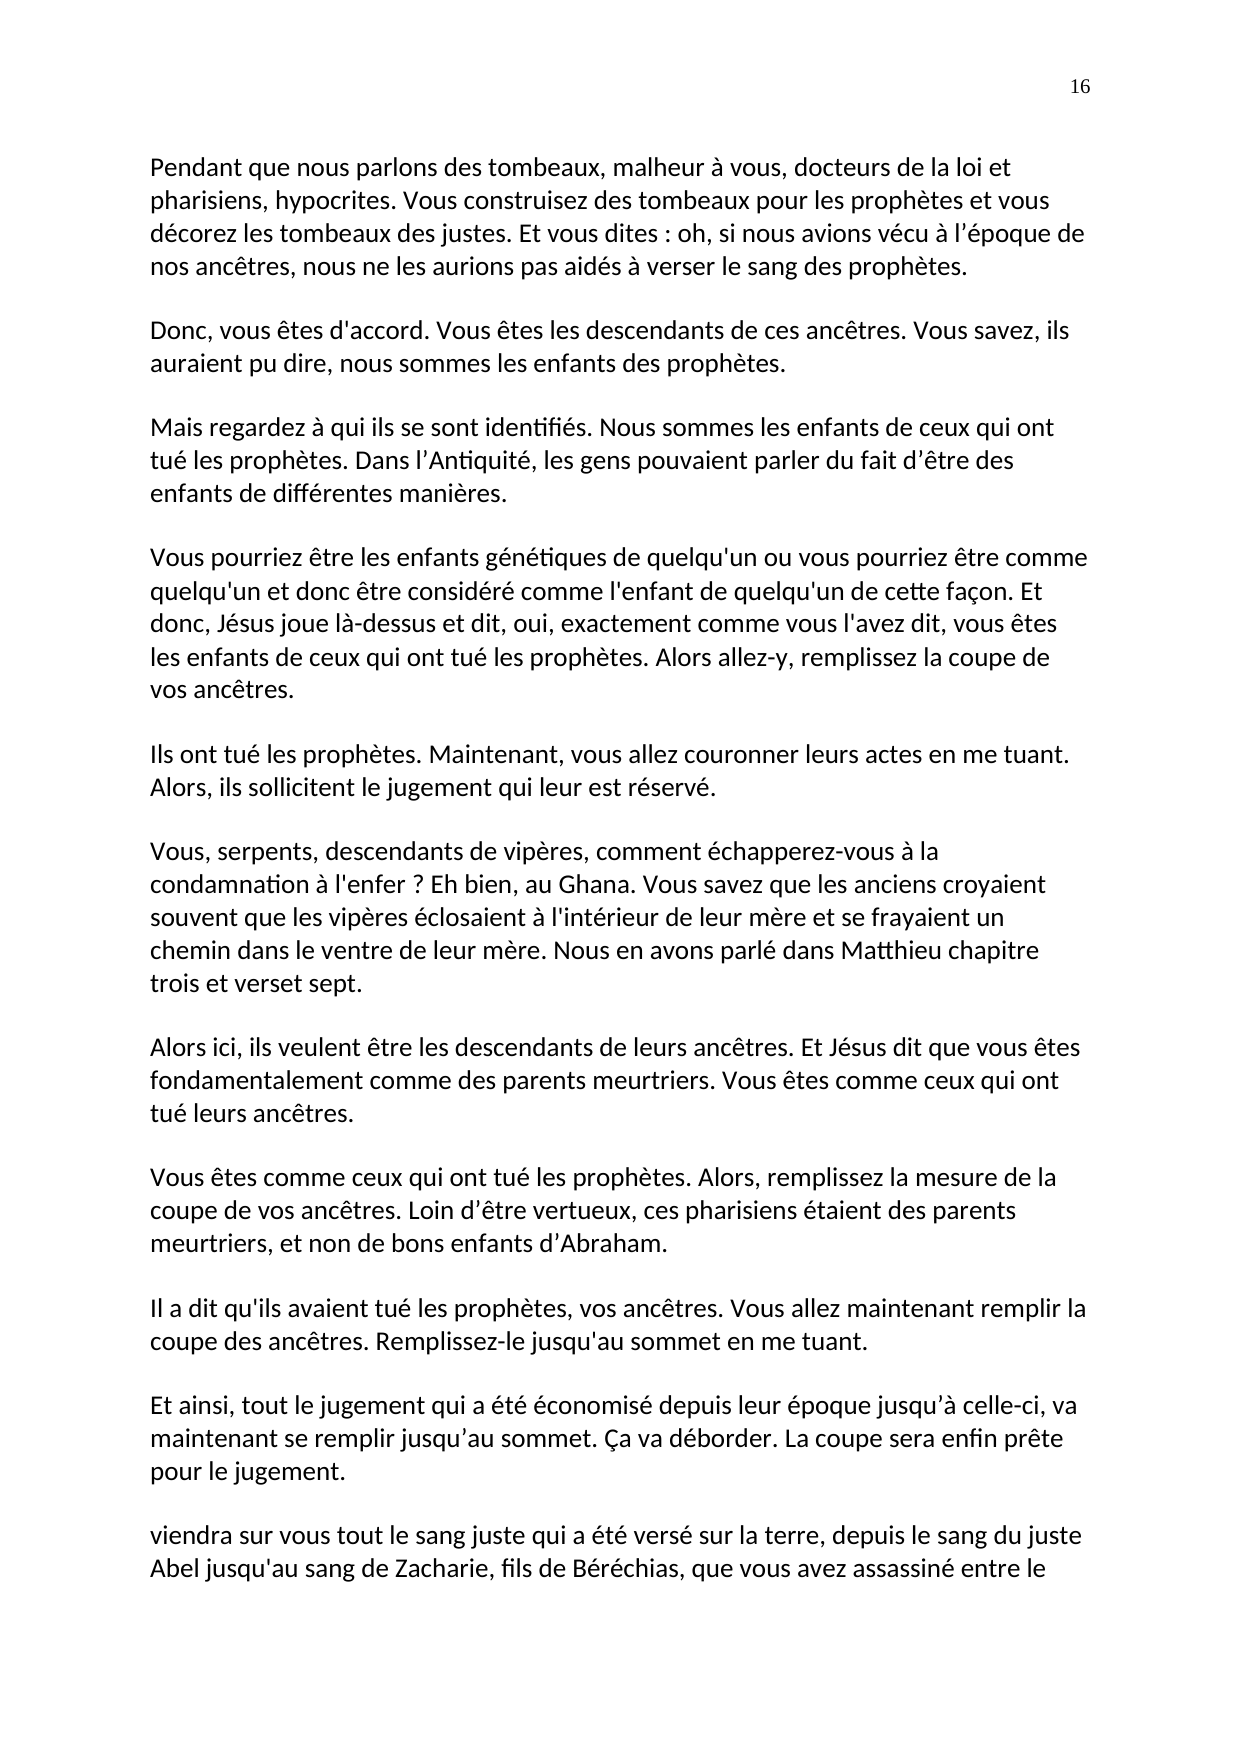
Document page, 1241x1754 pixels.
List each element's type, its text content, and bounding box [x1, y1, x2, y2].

text Donc, vous êtes d'accord. Vous êtes les descendants de ces ancêtres. Vous savez, ils auraient pu dire, nous sommes les enfants des prophètes. [150, 313, 1090, 379]
text Alors ici, ils veulent être les descendants de leurs ancêtres. Et Jésus dit que vous êtes fondamentalement comme des parents meurtriers. Vous êtes comme ceux qui ont tué leurs ancêtres. [150, 1030, 1090, 1129]
text Pendant que nous parlons des tombeaux, malheur à vous, docteurs de la loi et pharisiens, hypocrites. Vous construisez des tombeaux pour les prophètes et vous décorez les tombeaux des justes. Et vous dites : oh, si nous avions vécu à l’époque de nos ancêtres, nous ne les aurions pas aidés à verser le sang des prophètes. [150, 150, 1090, 282]
text Vous pourriez être les enfants génétiques de quelqu'un ou vous pourriez être comme quelqu'un et donc être considéré comme l'enfant de quelqu'un de cette façon. Et donc, Jésus joue là-dessus et dit, oui, exactement comme vous l'avez dit, vous êtes les enfants de ceux qui ont tué les prophètes. Alors allez-y, remplissez la coupe de vos ancêtres. [150, 541, 1090, 706]
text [150, 1518, 1090, 1584]
text Vous, serpents, descendants de vipères, comment échapperez-vous à la condamnation à l'enfer ? Eh bien, au Ghana. Vous savez que les anciens croyaient souvent que les vipères éclosaient à l'intérieur de leur mère et se frayaient un chemin dans le ventre de leur mère. Nous en avons parlé dans Matthieu chapitre trois et verset sept. [150, 834, 1090, 999]
text Vous êtes comme ceux qui ont tué les prophètes. Alors, remplissez la mesure de la coupe de vos ancêtres. Loin d’être vertueux, ces pharisiens étaient des parents meurtriers, et non de bons enfants d’Abraham. [150, 1161, 1090, 1259]
text Ils ont tué les prophètes. Maintenant, vous allez couronner leurs actes en me tuant. Alors, ils sollicitent le jugement qui leur est réservé. [150, 737, 1090, 803]
text Et ainsi, tout le jugement qui a été économisé depuis leur époque jusqu’à celle-ci, va maintenant se remplir jusqu’au sommet. Ça va déborder. La coupe sera enfin prête pour le jugement. [150, 1388, 1090, 1487]
text Il a dit qu'ils avaient tué les prophètes, vos ancêtres. Vous allez maintenant remplir la coupe des ancêtres. Remplissez-le jusqu'au sommet en me tuant. [150, 1291, 1090, 1357]
text Mais regardez à qui ils se sont identifiés. Nous sommes les enfants de ceux qui ont tué les prophètes. Dans l’Antiquité, les gens pouvaient parler du fait d’être des enfants de différentes manières. [150, 410, 1090, 509]
